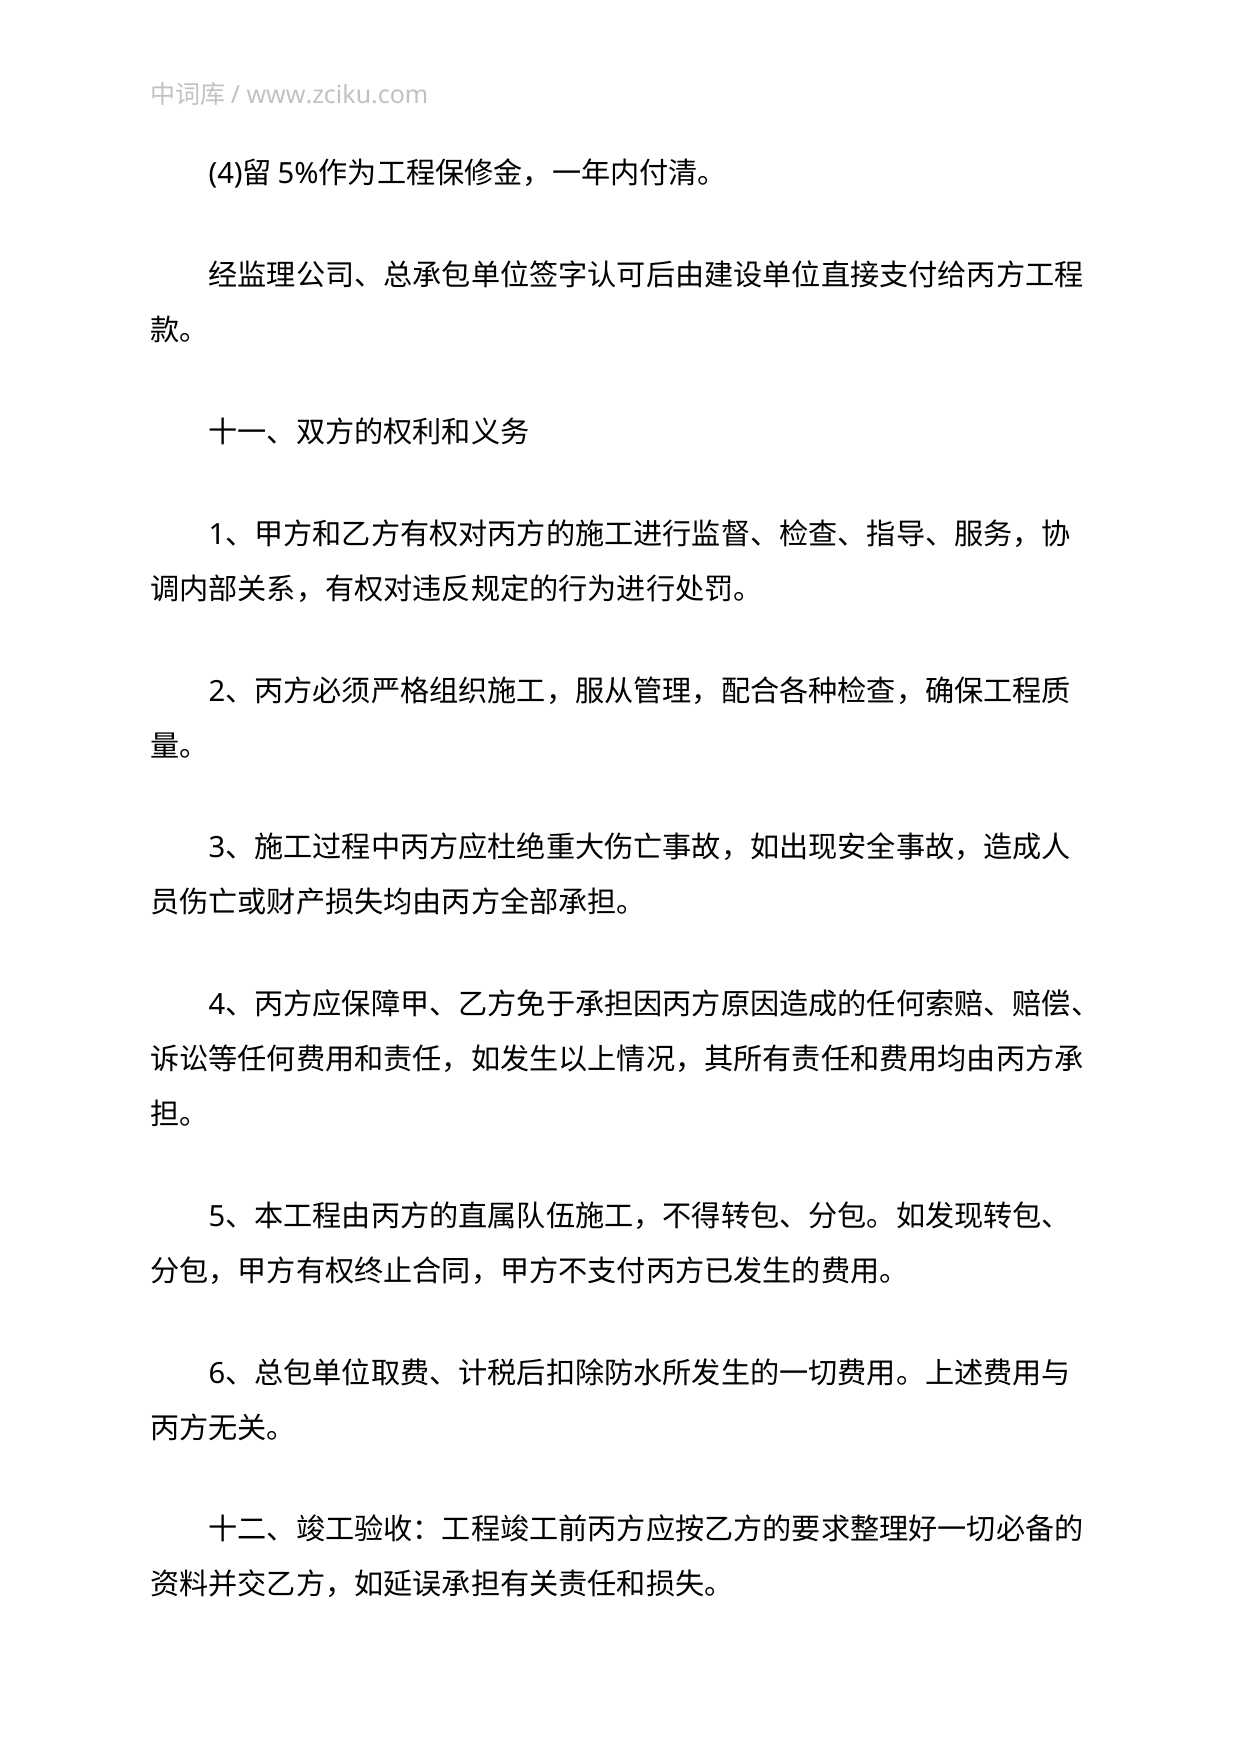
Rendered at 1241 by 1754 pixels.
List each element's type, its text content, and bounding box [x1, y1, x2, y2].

text 1、甲方和乙方有权对丙方的施工进行监督、检查、指导、服务，协调内部关系，有权对违反规定的行为进行处罚。 [150, 510, 1090, 608]
text 5、本工程由丙方的直属队伍施工，不得转包、分包。如发现转包、分包，甲方有权终止合同，甲方不支付丙方已发生的费用。 [150, 1192, 1090, 1290]
text 十一、双方的权利和义务 [150, 409, 1090, 451]
text 2、丙方必须严格组织施工，服从管理，配合各种检查，确保工程质量。 [150, 667, 1090, 764]
text (4)留5%作为工程保修金，一年内付清。 [150, 150, 1090, 192]
text 十二、竣工验收：工程竣工前丙方应按乙方的要求整理好一切必备的资料并交乙方，如延误承担有关责任和损失。 [150, 1506, 1090, 1603]
text 3、施工过程中丙方应杜绝重大伤亡事故，如出现安全事故，造成人员伤亡或财产损失均由丙方全部承担。 [150, 824, 1090, 921]
text 6、总包单位取费、计税后扣除防水所发生的一切费用。上述费用与丙方无关。 [150, 1349, 1090, 1446]
text 4、丙方应保障甲、乙方免于承担因丙方原因造成的任何索赔、赔偿、诉讼等任何费用和责任，如发生以上情况，其所有责任和费用均由丙方承担。 [150, 981, 1090, 1133]
text 经监理公司、总承包单位签字认可后由建设单位直接支付给丙方工程款。 [150, 252, 1090, 349]
